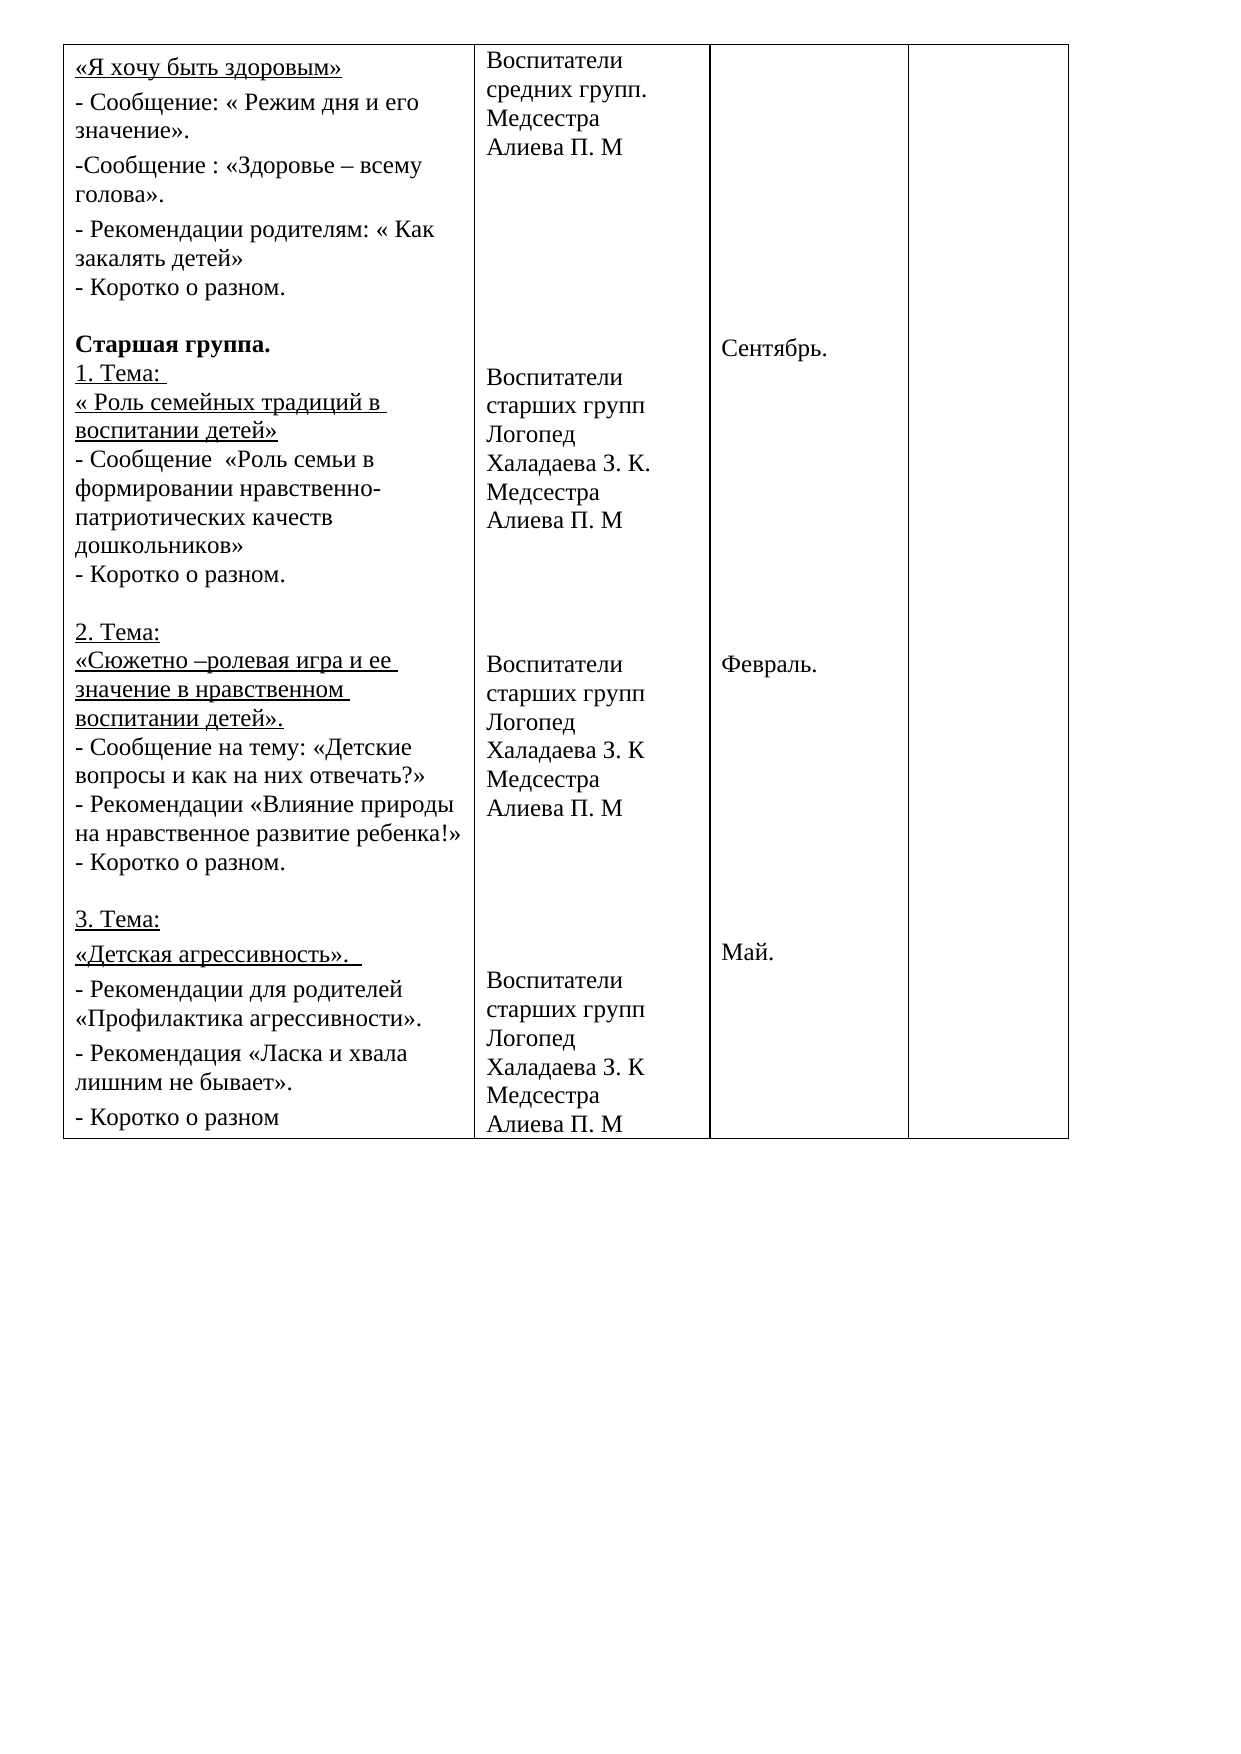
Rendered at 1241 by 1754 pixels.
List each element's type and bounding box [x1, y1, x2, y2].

table_cell [909, 45, 1068, 1138]
table_cell [475, 45, 709, 1138]
table_cell [711, 45, 908, 1138]
table_cell [64, 45, 474, 1138]
